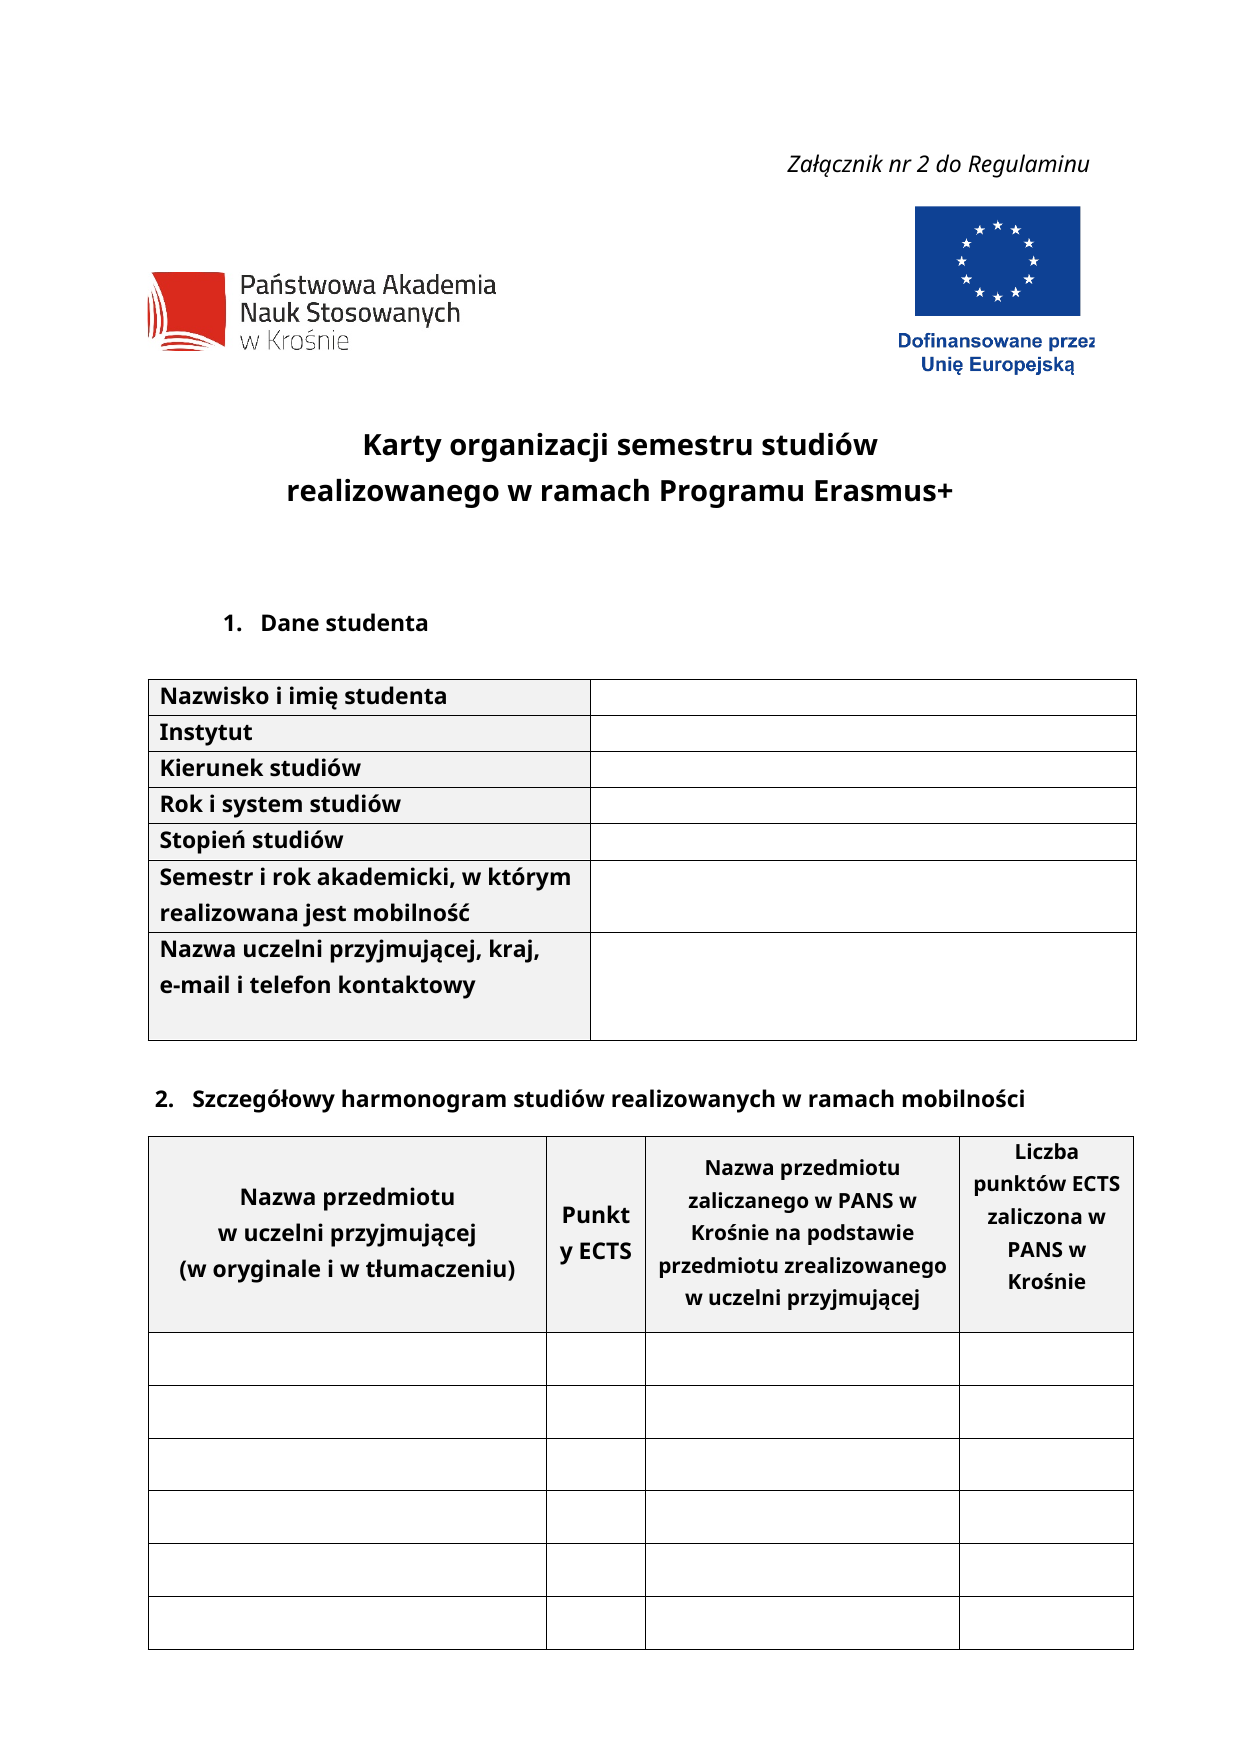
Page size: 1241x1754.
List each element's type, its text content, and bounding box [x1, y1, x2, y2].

text realizowanego w ramach Programu Erasmus+ [148, 470, 1093, 510]
list Szczegółowy harmonogram studiów realizowanych w ramach mobilności [154, 1083, 1093, 1114]
table_cell [960, 1386, 1133, 1438]
text Karty organizacji semestru studiów [148, 424, 1093, 464]
table_cell [591, 824, 1136, 859]
list Dane studenta [223, 607, 1093, 638]
table_cell [547, 1333, 645, 1385]
picture [897, 206, 1095, 375]
table_cell [149, 1333, 546, 1385]
table_cell [149, 1597, 546, 1649]
table_cell [591, 788, 1136, 823]
table_cell Stopień studiów [149, 824, 590, 859]
table_cell [149, 1491, 546, 1543]
table_cell [960, 1597, 1133, 1649]
table_cell [547, 1544, 645, 1596]
table_header Nazwisko i imię studenta [149, 680, 590, 715]
table_cell [547, 1386, 645, 1438]
table_cell [960, 1333, 1133, 1385]
table_header [591, 680, 1136, 715]
table_cell [547, 1597, 645, 1649]
list Załącznik nr 2 do Regulaminu [223, 148, 1093, 179]
table_cell [149, 1439, 546, 1490]
table_cell Nazwa uczelni przyjmującej, kraj, e-mail i telefon kontaktowy [149, 933, 590, 1039]
table_cell [646, 1491, 959, 1543]
table_cell [547, 1439, 645, 1490]
table_cell [591, 716, 1136, 751]
table_cell [591, 752, 1136, 787]
table_cell Rok i system studiów [149, 788, 590, 823]
table_cell [149, 1544, 546, 1596]
table_cell [960, 1491, 1133, 1543]
table_cell Instytut [149, 716, 590, 751]
picture [147, 272, 496, 351]
table_header Nazwa przedmiotu w uczelni przyjmującej (w oryginale i w tłumaczeniu) [149, 1137, 546, 1332]
table_cell Semestr i rok akademicki, w którym realizowana jest mobilność [149, 861, 590, 932]
table_cell [646, 1439, 959, 1490]
table_cell [960, 1439, 1133, 1490]
table_cell [149, 1386, 546, 1438]
table_cell [646, 1597, 959, 1649]
table_header Nazwa przedmiotu zaliczanego w PANS w Krośnie na podstawie przedmiotu zrealizowanego w uczelni przyjmującej [646, 1137, 959, 1332]
table_cell [591, 861, 1136, 932]
table_header Punkty ECTS [547, 1137, 645, 1332]
table_cell [646, 1333, 959, 1385]
table_cell [960, 1544, 1133, 1596]
table_cell [646, 1386, 959, 1438]
table_header Liczba punktów ECTS zaliczona w PANS w Krośnie [960, 1137, 1133, 1332]
table_cell [547, 1491, 645, 1543]
table_cell [591, 933, 1136, 1039]
table_cell Kierunek studiów [149, 752, 590, 787]
table_cell [646, 1544, 959, 1596]
